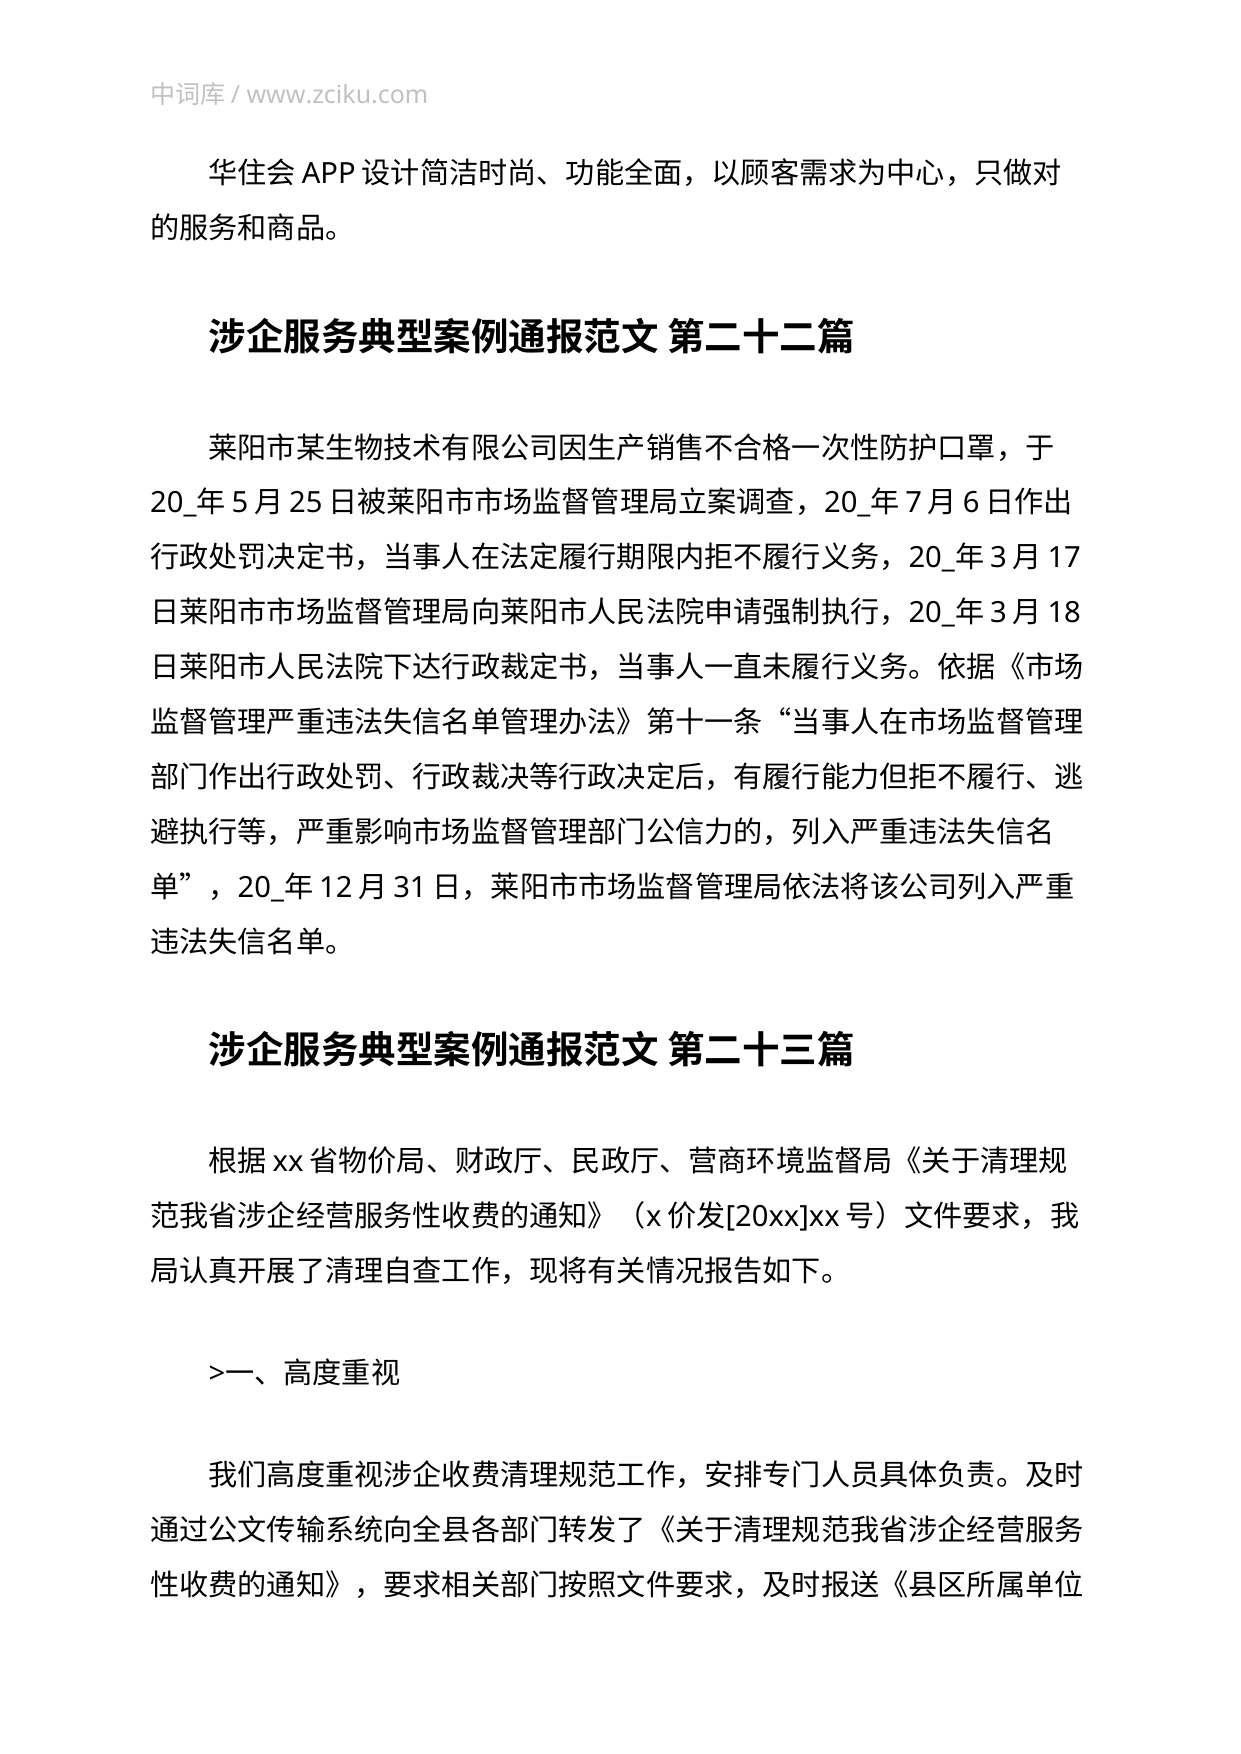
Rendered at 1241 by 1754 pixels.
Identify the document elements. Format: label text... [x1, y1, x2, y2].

text 涉企服务典型案例通报范文 第二十三篇 [150, 1020, 1090, 1075]
text >一、高度重视 [150, 1349, 1090, 1392]
text 根据xx省物价局、财政厅、民政厅、营商环境监督局《关于清理规范我省涉企经营服务性收费的通知》（x价发[20xx]xx号）文件要求，我局认真开展了清理自查工作，现将有关情况报告如下。 [150, 1138, 1090, 1290]
text 涉企服务典型案例通报范文 第二十二篇 [150, 307, 1090, 361]
text 华住会APP设计简洁时尚、功能全面，以顾客需求为中心，只做对的服务和商品。 [150, 150, 1090, 247]
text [150, 1452, 1090, 1604]
text 莱阳市某生物技术有限公司因生产销售不合格一次性防护口罩，于20_年5月25日被莱阳市市场监督管理局立案调查，20_年7月6日作出行政处罚决定书，当事人在法定履行期限内拒不履行义务，20_年3月17日莱阳市市场监督管理局向莱阳市人民法院申请强制执行，20_年3月18日莱阳市人民法院下达行政裁定书，当事人一直未履行义务。依据《市场监督管理严重违法失信名单管理办法》第十一条“当事人在市场监督管理部门作出行政处罚、行政裁决等行政决定后，有履行能力但拒不履行、逃避执行等，严重影响市场监督管理部门公信力的，列入严重违法失信名单”，20_年12月31日，莱阳市市场监督管理局依法将该公司列入严重违法失信名单。 [150, 424, 1090, 961]
